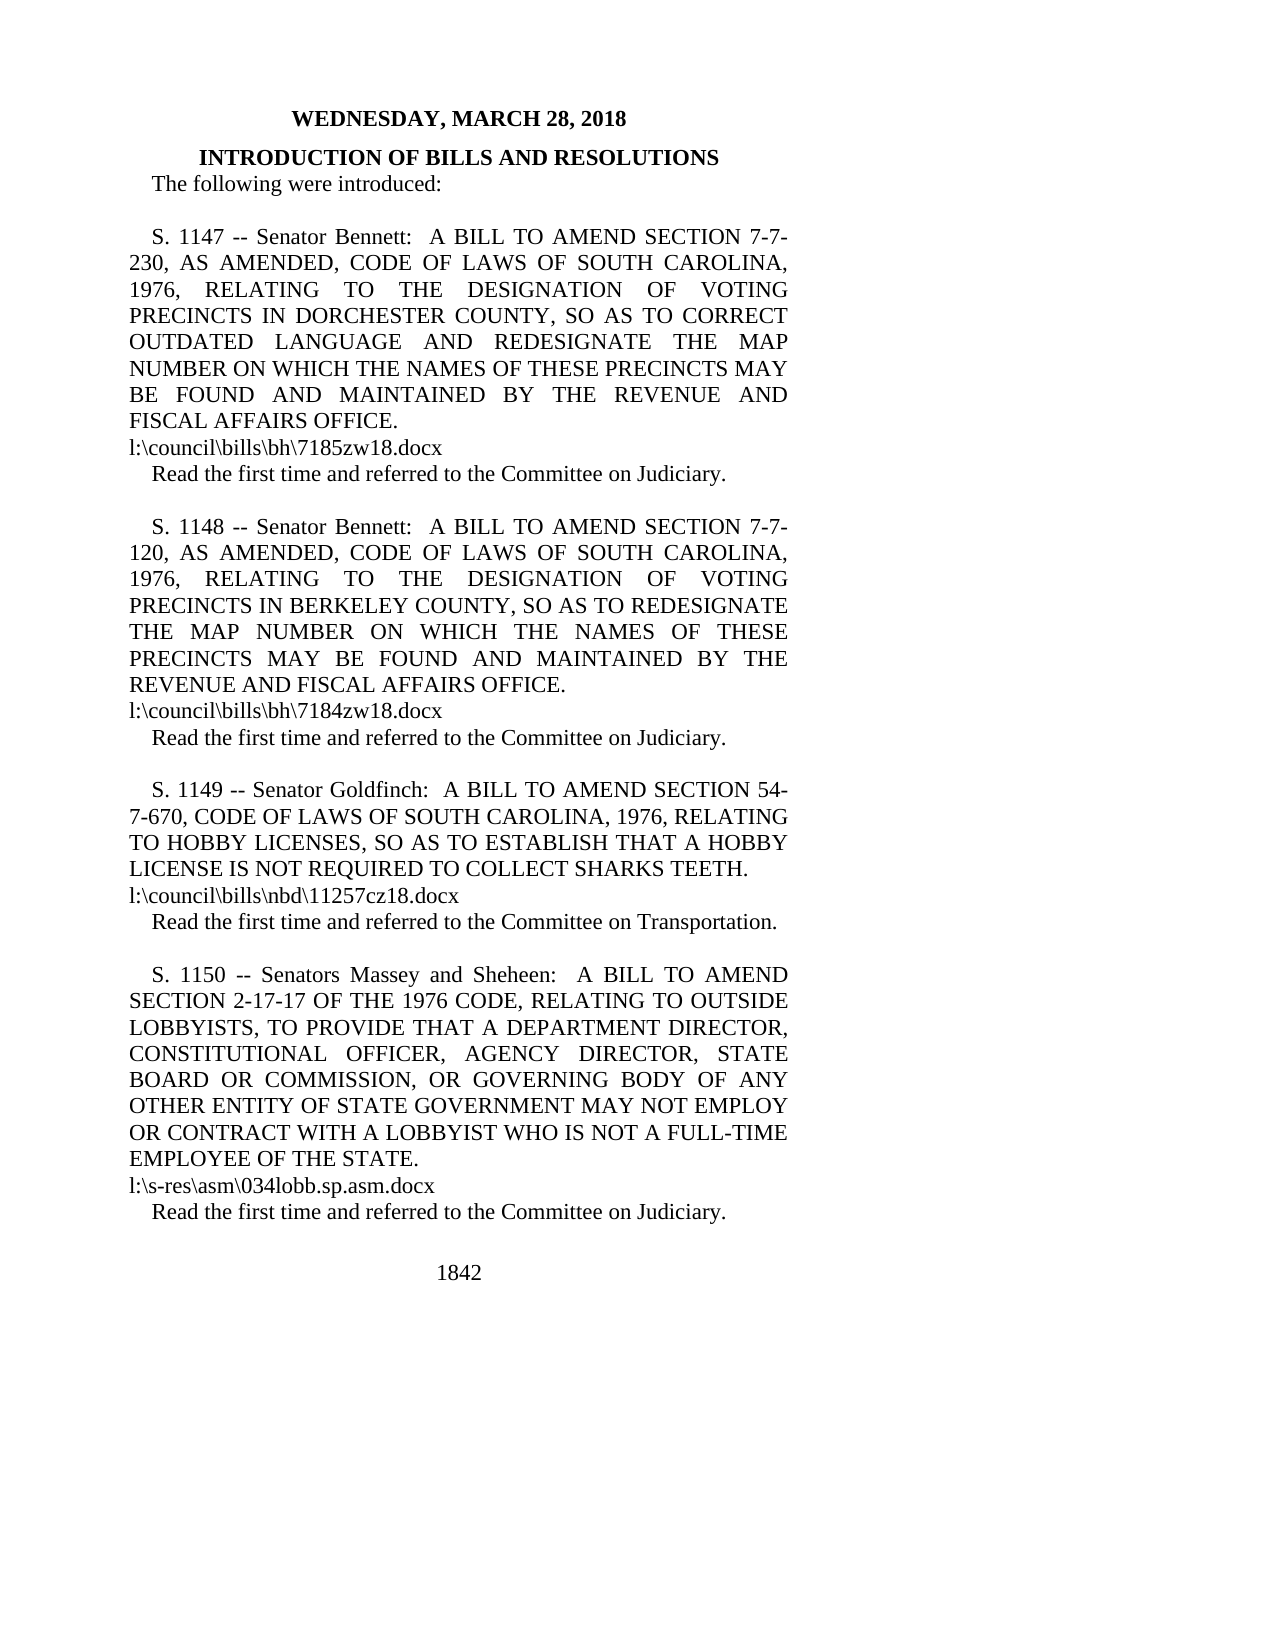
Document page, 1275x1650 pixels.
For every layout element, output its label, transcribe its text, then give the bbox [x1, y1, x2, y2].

text l:\council\bills\nbd\11257cz18.docx [129, 882, 789, 908]
text l:\s-res\asm\034lobb.sp.asm.docx [129, 1172, 789, 1198]
text Read the first time and referred to the Committee on Judiciary. [129, 1198, 789, 1224]
text INTRODUCTION OF BILLS AND RESOLUTIONS [129, 144, 789, 170]
text l:\council\bills\bh\7185zw18.docx [129, 434, 789, 460]
text Read the first time and referred to the Committee on Judiciary. [129, 724, 789, 750]
text S. 1149 -- Senator Goldfinch: A BILL TO AMEND SECTION 54-7-670, CODE OF LAWS OF SOUTH CAROLINA, 1976, RELATING TO HOBBY LICENSES, SO AS TO ESTABLISH THAT A HOBBY LICENSE IS NOT REQUIRED TO COLLECT SHARKS TEETH. [129, 776, 789, 882]
text S. 1147 -- Senator Bennett: A BILL TO AMEND SECTION 7-7-230, AS AMENDED, CODE OF LAWS OF SOUTH CAROLINA, 1976, RELATING TO THE DESIGNATION OF VOTING PRECINCTS IN DORCHESTER COUNTY, SO AS TO CORRECT OUTDATED LANGUAGE AND REDESIGNATE THE MAP NUMBER ON WHICH THE NAMES OF THESE PRECINCTS MAY BE FOUND AND MAINTAINED BY THE REVENUE AND FISCAL AFFAIRS OFFICE. [129, 223, 789, 434]
text S. 1150 -- Senators Massey and Sheheen: A BILL TO AMEND SECTION 2-17-17 OF THE 1976 CODE, RELATING TO OUTSIDE LOBBYISTS, TO PROVIDE THAT A DEPARTMENT DIRECTOR, CONSTITUTIONAL OFFICER, AGENCY DIRECTOR, STATE BOARD OR COMMISSION, OR GOVERNING BODY OF ANY OTHER ENTITY OF STATE GOVERNMENT MAY NOT EMPLOY OR CONTRACT WITH A LOBBYIST WHO IS NOT A FULL-TIME EMPLOYEE OF THE STATE. [129, 961, 789, 1172]
text S. 1148 -- Senator Bennett: A BILL TO AMEND SECTION 7-7-120, AS AMENDED, CODE OF LAWS OF SOUTH CAROLINA, 1976, RELATING TO THE DESIGNATION OF VOTING PRECINCTS IN BERKELEY COUNTY, SO AS TO REDESIGNATE THE MAP NUMBER ON WHICH THE NAMES OF THESE PRECINCTS MAY BE FOUND AND MAINTAINED BY THE REVENUE AND FISCAL AFFAIRS OFFICE. [129, 513, 789, 697]
text Read the first time and referred to the Committee on Judiciary. [129, 460, 789, 486]
text Read the first time and referred to the Committee on Transportation. [129, 908, 789, 934]
text The following were introduced: [129, 170, 789, 197]
text l:\council\bills\bh\7184zw18.docx [129, 697, 789, 724]
